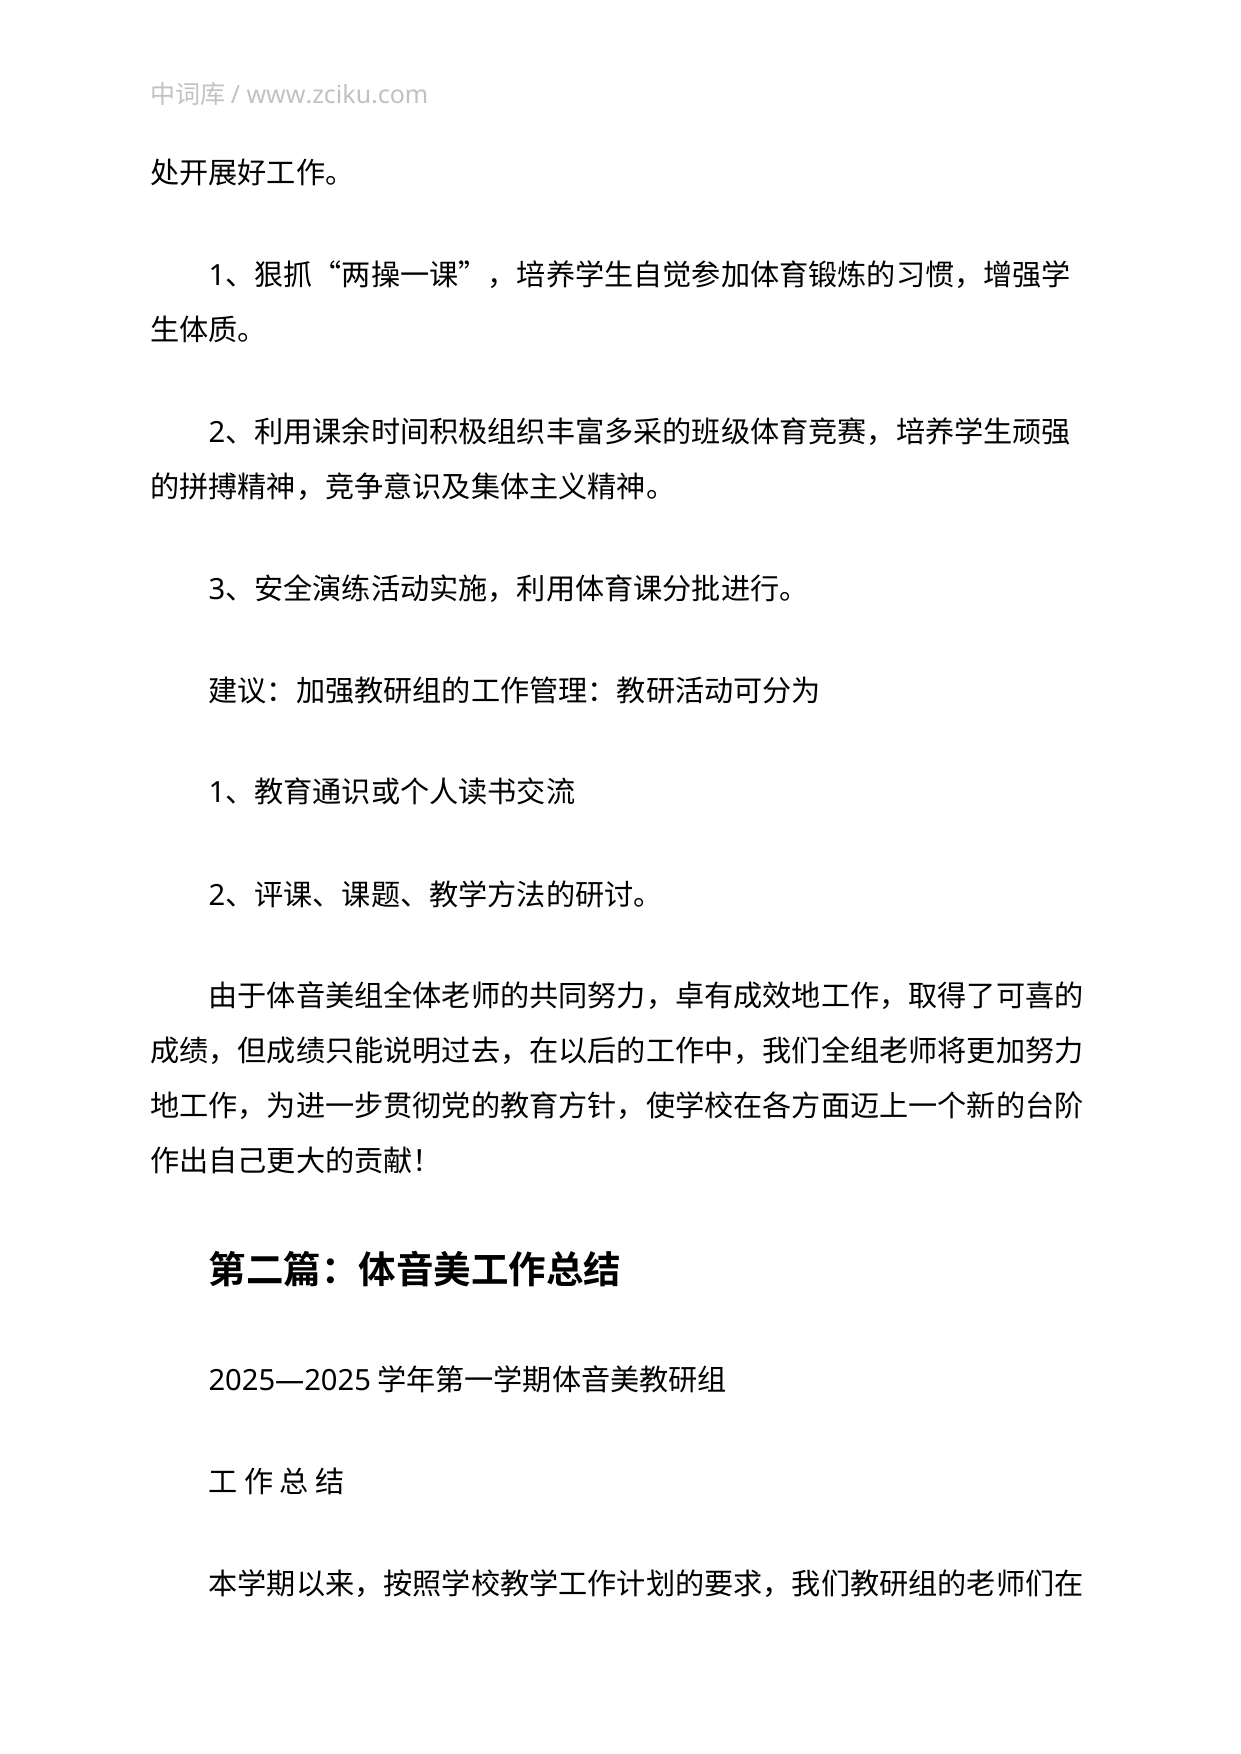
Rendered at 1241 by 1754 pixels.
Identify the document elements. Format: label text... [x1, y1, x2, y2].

text 1、教育通识或个人读书交流 [150, 769, 1090, 811]
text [150, 150, 1090, 192]
text 工 作 总 结 [150, 1459, 1090, 1501]
text 2、利用课余时间积极组织丰富多采的班级体育竞赛，培养学生顽强的拼搏精神，竞争意识及集体主义精神。 [150, 408, 1090, 506]
text 2、评课、课题、教学方法的研讨。 [150, 871, 1090, 913]
text 3、安全演练活动实施，利用体育课分批进行。 [150, 565, 1090, 608]
text 1、狠抓“两操一课”，培养学生自觉参加体育锻炼的习惯，增强学生体质。 [150, 252, 1090, 349]
text 建议：加强教研组的工作管理：教研活动可分为 [150, 667, 1090, 709]
text 2025—2025学年第一学期体音美教研组 [150, 1357, 1090, 1399]
text 第二篇：体音美工作总结 [150, 1239, 1090, 1294]
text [150, 1561, 1090, 1603]
text 由于体音美组全体老师的共同努力，卓有成效地工作，取得了可喜的成绩，但成绩只能说明过去，在以后的工作中，我们全组老师将更加努力地工作，为进一步贯彻党的教育方针，使学校在各方面迈上一个新的台阶作出自己更大的贡献！ [150, 973, 1090, 1180]
